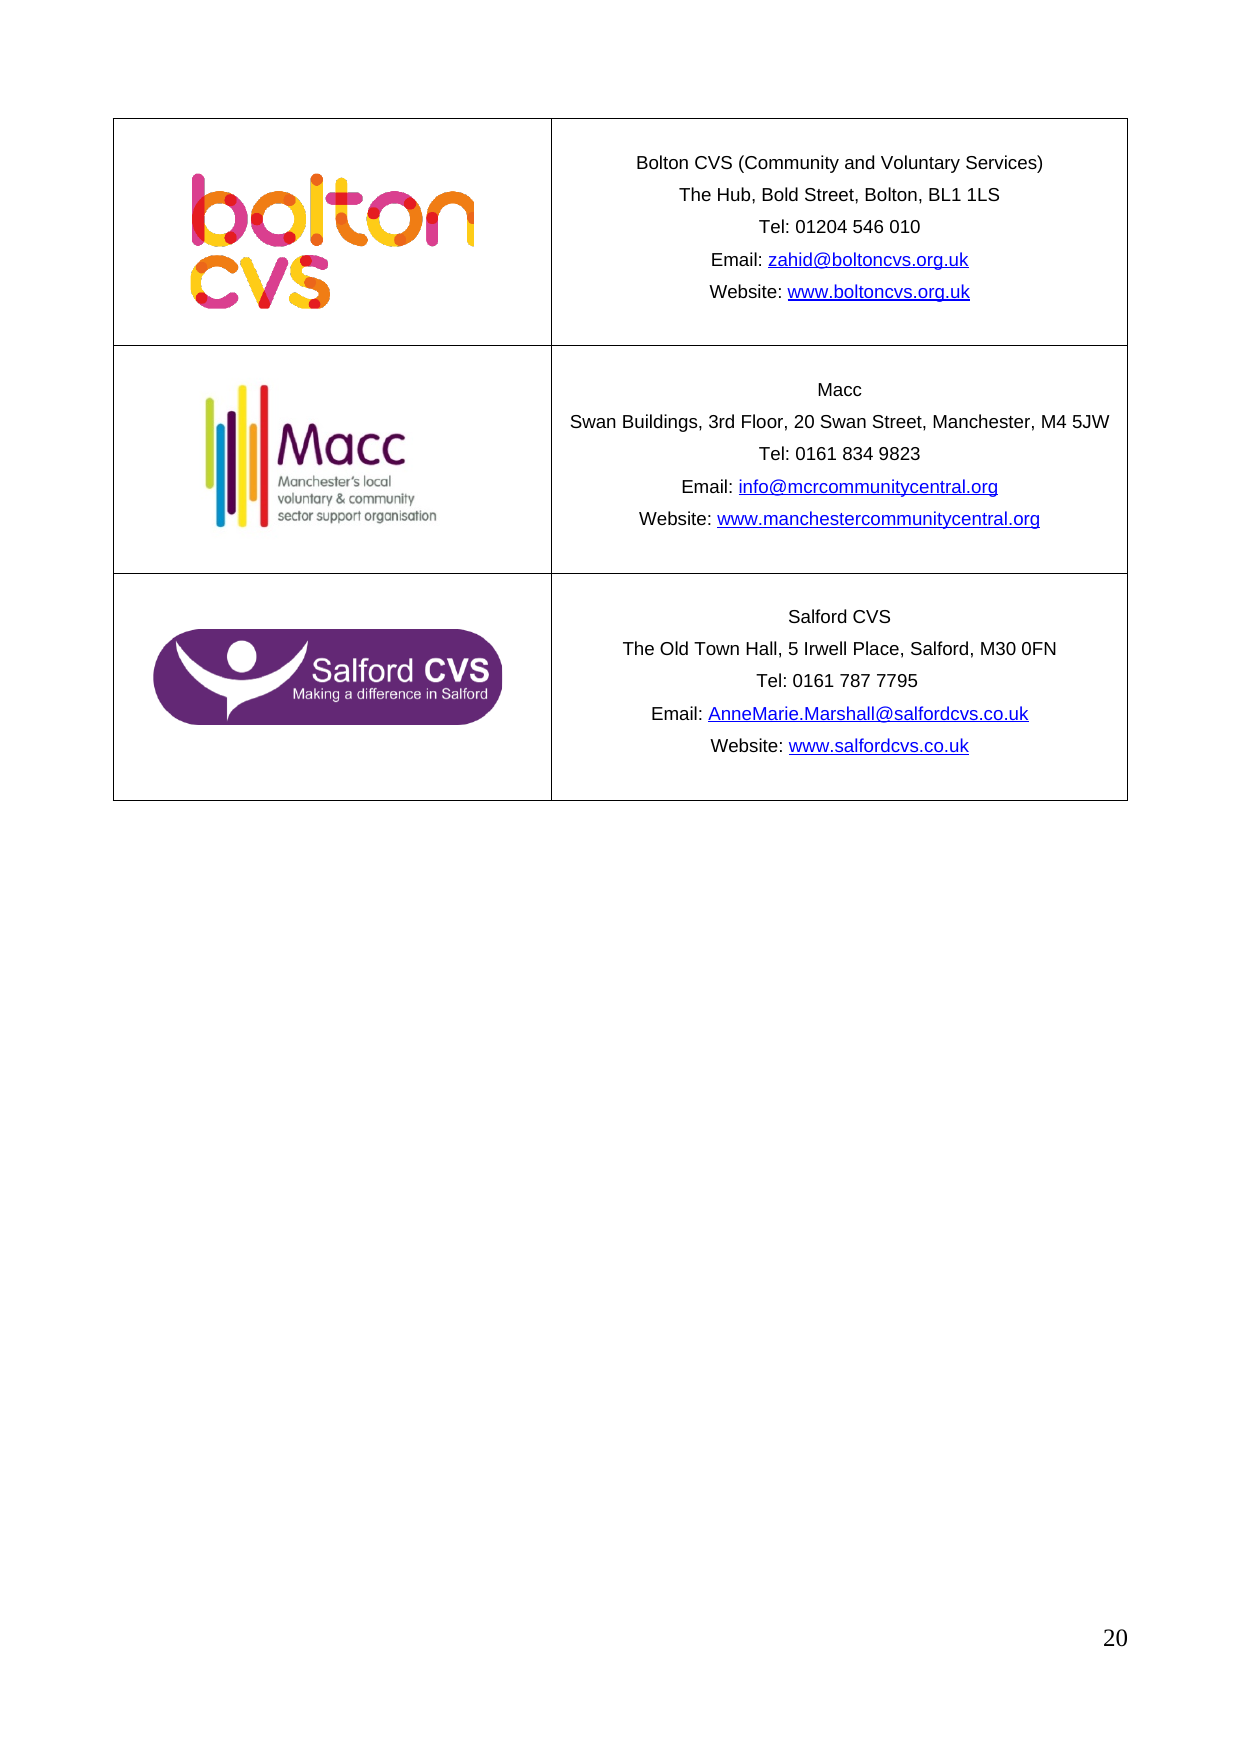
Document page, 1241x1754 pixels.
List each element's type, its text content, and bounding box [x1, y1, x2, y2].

picture [185, 365, 457, 548]
table_cell Salford CVS The Old Town Hall, 5 Irwell Place, Salford, M30 0FN Tel: 0161 787 7795 Email: AnneMarie.Marshall@salfordcvs.co.uk Website: www.salfordcvs.co.uk [552, 574, 1127, 799]
picture [189, 173, 474, 308]
table_cell Macc Swan Buildings, 3rd Floor, 20 Swan Street, Manchester, M4 5JW Tel: 0161 834 9823 Email: info@mcrcommunitycentral.org Website: www.manchestercommunitycentral.org [552, 346, 1127, 572]
picture [153, 629, 503, 725]
table_cell Bolton CVS (Community and Voluntary Services) The Hub, Bold Street, Bolton, BL1 1LS Tel: 01204 546 010 Email: zahid@boltoncvs.org.uk Website: www.boltoncvs.org.uk [552, 119, 1127, 345]
table_cell [114, 574, 551, 799]
table_cell [114, 119, 551, 345]
table_cell [114, 346, 551, 572]
